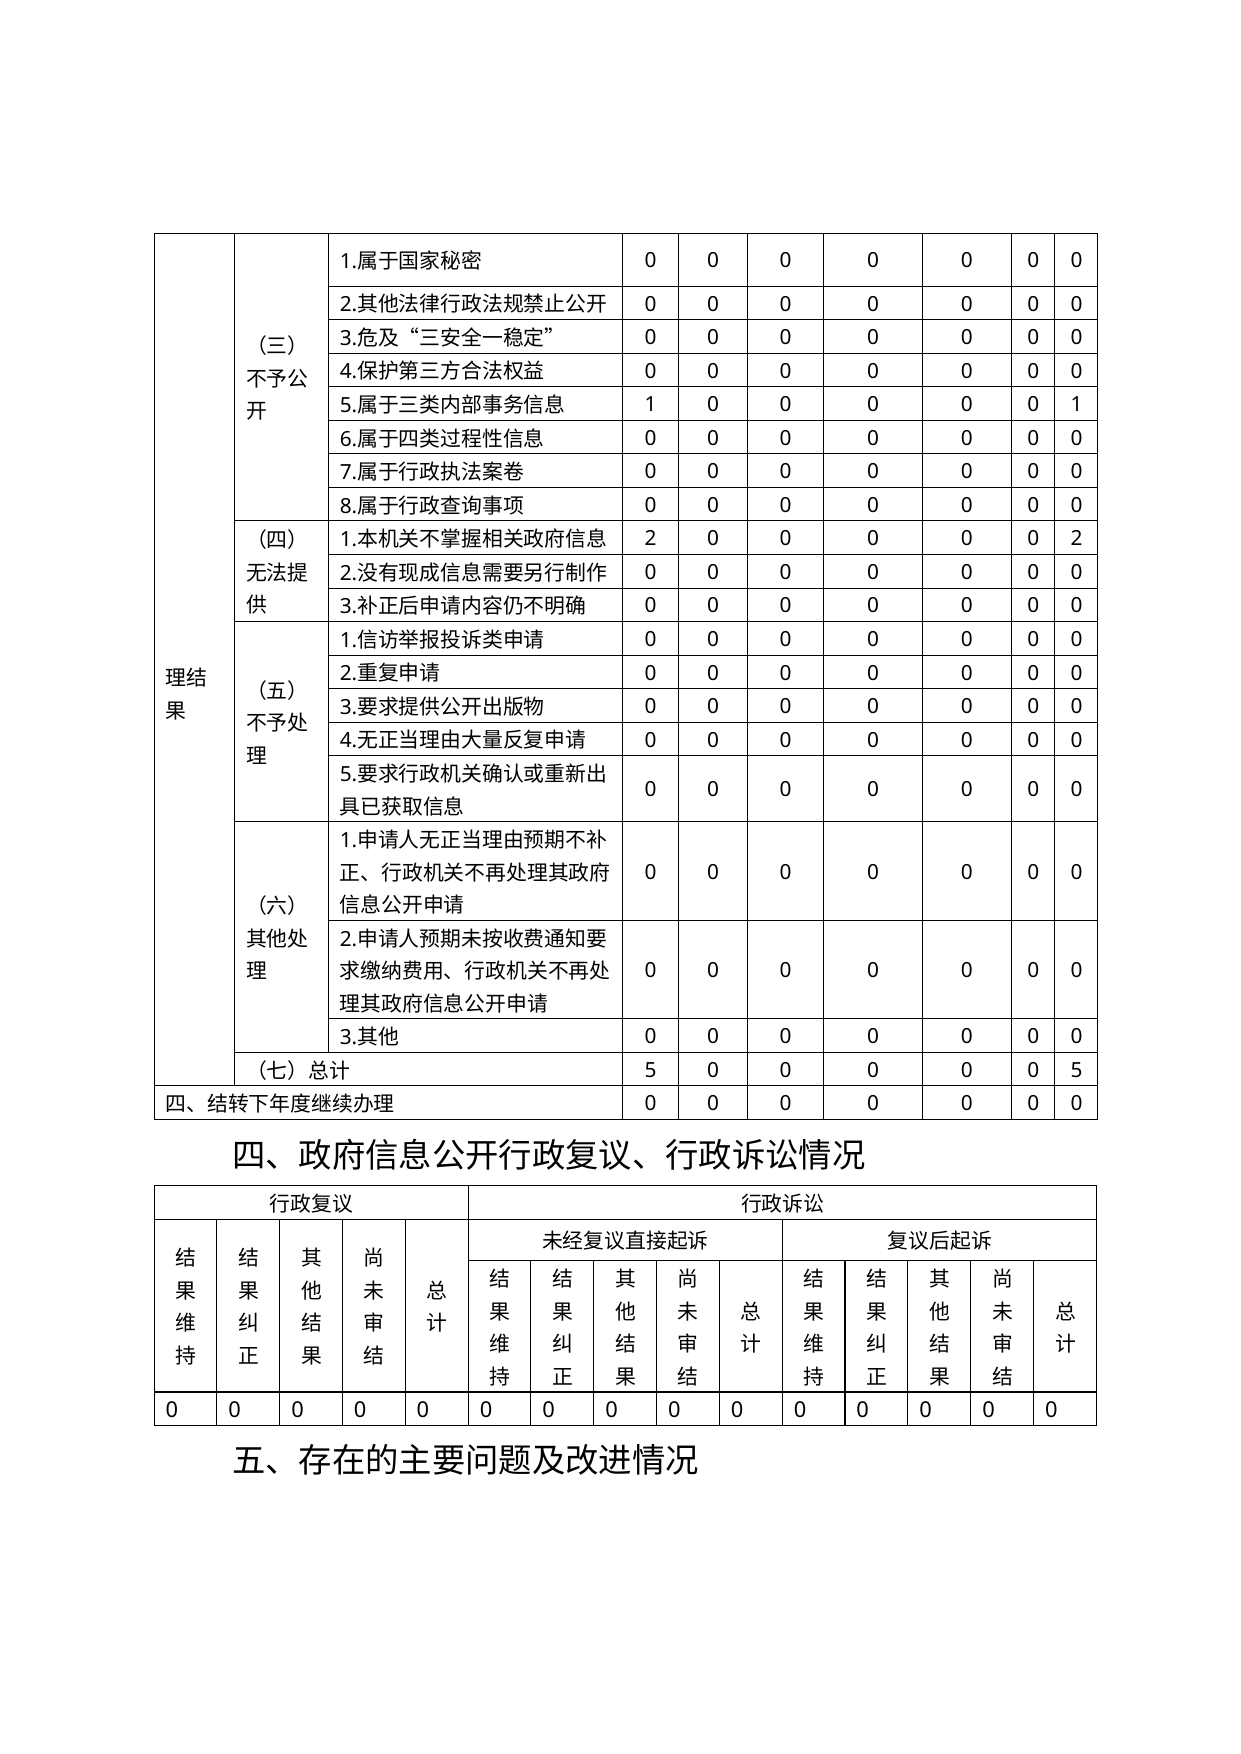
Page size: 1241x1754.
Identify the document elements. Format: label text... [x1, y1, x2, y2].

table_cell 5.属于三类内部事务信息 [329, 387, 622, 420]
table_cell 结果纠正 [846, 1261, 907, 1391]
table_cell 0 [217, 1393, 279, 1425]
table_cell 0 [623, 756, 678, 821]
table_cell 0 [1055, 689, 1097, 722]
table_cell 6.属于四类过程性信息 [329, 421, 622, 453]
table_cell 0 [1012, 320, 1054, 353]
table_cell 0 [679, 656, 747, 688]
table_cell 2.其他法律行政法规禁止公开 [329, 287, 622, 319]
table_cell 0 [824, 387, 922, 420]
table_cell 0 [531, 1393, 593, 1425]
table_cell 1 [1055, 387, 1097, 420]
table_cell 0 [1055, 589, 1097, 621]
table_cell 0 [748, 689, 823, 722]
table_cell 0 [923, 555, 1011, 587]
table_cell 0 [748, 521, 823, 554]
table_cell 结果维持 [783, 1261, 844, 1391]
table_cell 0 [748, 589, 823, 621]
table_cell 0 [923, 723, 1011, 755]
table_cell 0 [1055, 234, 1097, 286]
table_cell 8.属于行政查询事项 [329, 488, 622, 520]
table_cell 0 [1034, 1393, 1096, 1425]
table_cell 0 [623, 689, 678, 722]
table_cell 0 [1055, 622, 1097, 654]
table_cell 4.无正当理由大量反复申请 [329, 723, 622, 755]
table_cell 0 [1055, 656, 1097, 688]
table_cell 0 [623, 1019, 678, 1052]
table_header 行政诉讼 [469, 1186, 1096, 1218]
table_cell 0 [679, 723, 747, 755]
table_cell 0 [679, 488, 747, 520]
table_cell 0 [679, 555, 747, 587]
table_cell 0 [824, 1019, 922, 1052]
table_cell 0 [923, 234, 1011, 286]
table_cell 1.信访举报投诉类申请 [329, 622, 622, 654]
table_cell （六）其他处理 [235, 822, 328, 1052]
table_cell 0 [923, 1053, 1011, 1085]
table_cell 0 [1055, 1086, 1097, 1119]
table_cell 0 [623, 488, 678, 520]
table_cell 0 [657, 1393, 719, 1425]
table_cell 0 [623, 723, 678, 755]
table_cell 0 [748, 921, 823, 1018]
table_cell 0 [280, 1393, 342, 1425]
table_cell 3.要求提供公开出版物 [329, 689, 622, 722]
table_cell 0 [824, 756, 922, 821]
table_cell 0 [1055, 723, 1097, 755]
table_cell 四、结转下年度继续办理 [155, 1086, 622, 1119]
table_cell 0 [748, 1086, 823, 1119]
table_cell 结果维持 [469, 1261, 530, 1391]
table_cell 0 [923, 320, 1011, 353]
table_cell 0 [971, 1393, 1033, 1425]
table_cell 0 [594, 1393, 656, 1425]
table_cell 0 [679, 387, 747, 420]
table_cell 2.重复申请 [329, 656, 622, 688]
table_cell 0 [679, 756, 747, 821]
table_cell 0 [748, 723, 823, 755]
table_cell 0 [1055, 555, 1097, 587]
table_cell 0 [1055, 354, 1097, 386]
table_cell 0 [679, 622, 747, 654]
table_cell 0 [748, 234, 823, 286]
table_cell 0 [1012, 521, 1054, 554]
table_cell 尚未审结 [657, 1261, 719, 1391]
table_cell 尚未审结 [971, 1261, 1033, 1391]
table_cell 0 [623, 589, 678, 621]
table_cell 0 [824, 555, 922, 587]
table_cell 0 [748, 756, 823, 821]
table_cell 0 [679, 1086, 747, 1119]
table_cell 0 [824, 354, 922, 386]
table_cell 0 [1012, 555, 1054, 587]
table_cell 0 [1012, 354, 1054, 386]
table_cell 0 [1012, 421, 1054, 453]
table_cell 0 [824, 454, 922, 487]
table_cell 0 [824, 421, 922, 453]
table_cell 结果维持 [155, 1220, 216, 1391]
table_cell 0 [748, 287, 823, 319]
table_cell 1.本机关不掌握相关政府信息 [329, 521, 622, 554]
table_cell 2.申请人预期未按收费通知要求缴纳费用、行政机关不再处理其政府信息公开申请 [329, 921, 622, 1018]
table_cell 0 [824, 488, 922, 520]
table_cell 0 [1012, 488, 1054, 520]
table_cell 0 [824, 689, 922, 722]
text 四、政府信息公开行政复议、行政诉讼情况 [165, 1120, 1087, 1185]
table_cell 3.补正后申请内容仍不明确 [329, 589, 622, 621]
table_cell 0 [923, 822, 1011, 920]
table_cell 0 [923, 387, 1011, 420]
table_cell 0 [679, 287, 747, 319]
table_cell 0 [679, 1053, 747, 1085]
table_cell 0 [923, 1019, 1011, 1052]
table_cell 0 [679, 521, 747, 554]
table_cell （三）不予公开 [235, 234, 328, 520]
table_cell 3.危及“三安全一稳定” [329, 320, 622, 353]
table_cell 0 [748, 622, 823, 654]
table_cell 1.申请人无正当理由预期不补正、行政机关不再处理其政府信息公开申请 [329, 822, 622, 920]
table_cell 0 [1055, 421, 1097, 453]
table_cell 0 [406, 1393, 468, 1425]
table_cell 0 [623, 1086, 678, 1119]
table_cell 0 [923, 521, 1011, 554]
table_cell 0 [1055, 488, 1097, 520]
table_cell 0 [824, 521, 922, 554]
table_cell 0 [1012, 589, 1054, 621]
table_cell 0 [623, 454, 678, 487]
table_cell 0 [824, 287, 922, 319]
table_cell 0 [679, 320, 747, 353]
table_cell 0 [679, 1019, 747, 1052]
table_header 行政复议 [155, 1186, 468, 1218]
table_cell 0 [1055, 287, 1097, 319]
table_cell 尚未审结 [343, 1220, 405, 1391]
table_cell 结果纠正 [531, 1261, 593, 1391]
table_cell 总计 [406, 1220, 468, 1391]
table_cell 0 [748, 1019, 823, 1052]
table_cell 0 [824, 656, 922, 688]
table_cell 0 [923, 656, 1011, 688]
table_cell 0 [824, 320, 922, 353]
table_cell （四）无法提供 [235, 521, 328, 621]
table_cell 0 [748, 387, 823, 420]
table_cell 0 [623, 421, 678, 453]
table_cell 0 [623, 320, 678, 353]
table_cell 0 [748, 421, 823, 453]
table_cell 0 [1012, 921, 1054, 1018]
table_cell 1 [623, 387, 678, 420]
table_cell 0 [679, 421, 747, 453]
table_cell 0 [623, 656, 678, 688]
table_cell 0 [923, 488, 1011, 520]
table_cell 0 [679, 354, 747, 386]
table_cell 0 [1055, 320, 1097, 353]
table_cell 0 [923, 454, 1011, 487]
table_cell 0 [623, 234, 678, 286]
table_cell 2 [623, 521, 678, 554]
table_cell 0 [748, 1053, 823, 1085]
table_cell 0 [908, 1393, 970, 1425]
table_cell 0 [1012, 1086, 1054, 1119]
table_cell 0 [343, 1393, 405, 1425]
table_cell 总计 [1034, 1261, 1096, 1391]
table_cell 5.要求行政机关确认或重新出具已获取信息 [329, 756, 622, 821]
table_cell 0 [1055, 1019, 1097, 1052]
table_cell 0 [824, 1086, 922, 1119]
table_cell 0 [469, 1393, 530, 1425]
table_cell 0 [1055, 756, 1097, 821]
table_cell 0 [824, 921, 922, 1018]
table_cell 0 [1012, 756, 1054, 821]
table_cell 0 [923, 622, 1011, 654]
table_cell 0 [155, 1393, 216, 1425]
table_cell 0 [846, 1393, 907, 1425]
table_cell 5 [1055, 1053, 1097, 1085]
table_cell 0 [923, 354, 1011, 386]
table_cell 0 [1012, 822, 1054, 920]
table_cell 0 [923, 689, 1011, 722]
table_cell 0 [748, 656, 823, 688]
table_cell 5 [623, 1053, 678, 1085]
table_cell 0 [623, 921, 678, 1018]
table_cell 2.没有现成信息需要另行制作 [329, 555, 622, 587]
table_cell 0 [1012, 1019, 1054, 1052]
table_cell 0 [679, 921, 747, 1018]
table_cell 4.保护第三方合法权益 [329, 354, 622, 386]
table_cell 0 [923, 287, 1011, 319]
table_cell 0 [748, 454, 823, 487]
table_cell 0 [1012, 1053, 1054, 1085]
table_cell 结果纠正 [217, 1220, 279, 1391]
table_cell 0 [824, 1053, 922, 1085]
table_cell 0 [679, 234, 747, 286]
table_cell 0 [923, 421, 1011, 453]
table_cell 0 [923, 921, 1011, 1018]
table_cell 0 [748, 320, 823, 353]
table_cell 0 [623, 822, 678, 920]
table_cell 未经复议直接起诉 [469, 1220, 782, 1260]
table_cell 0 [1012, 454, 1054, 487]
table_cell 0 [1055, 921, 1097, 1018]
table_cell 0 [679, 589, 747, 621]
text 五、存在的主要问题及改进情况 [165, 1426, 1087, 1491]
table_cell 0 [1012, 622, 1054, 654]
table_cell 0 [1012, 689, 1054, 722]
table_cell 复议后起诉 [783, 1220, 1096, 1260]
table_cell 0 [783, 1393, 844, 1425]
table_cell 0 [923, 756, 1011, 821]
table_cell 其他结果 [594, 1261, 656, 1391]
table_cell 其他结果 [280, 1220, 342, 1391]
table_cell 0 [623, 555, 678, 587]
table_cell 0 [923, 589, 1011, 621]
table_cell 0 [623, 287, 678, 319]
table_cell 0 [1055, 822, 1097, 920]
table_cell 0 [1012, 723, 1054, 755]
table_cell 0 [923, 1086, 1011, 1119]
table_cell 2 [1055, 521, 1097, 554]
table_cell 0 [679, 822, 747, 920]
table_cell 7.属于行政执法案卷 [329, 454, 622, 487]
table_cell 0 [1012, 656, 1054, 688]
table_cell 0 [748, 555, 823, 587]
table_cell （五）不予处理 [235, 622, 328, 821]
table_cell 0 [720, 1393, 782, 1425]
table_cell 0 [824, 622, 922, 654]
table_cell 0 [623, 622, 678, 654]
table_cell 0 [824, 822, 922, 920]
table_cell 0 [748, 354, 823, 386]
table_cell 0 [1012, 387, 1054, 420]
table_cell 0 [824, 589, 922, 621]
table_cell 0 [824, 723, 922, 755]
table_cell 其他结果 [908, 1261, 970, 1391]
table_cell 0 [748, 488, 823, 520]
table_cell 0 [748, 822, 823, 920]
table_cell （七）总计 [235, 1053, 622, 1085]
table_cell 1.属于国家秘密 [329, 234, 622, 286]
table_cell 0 [1012, 234, 1054, 286]
table_cell 0 [1012, 287, 1054, 319]
table_cell 总计 [720, 1261, 782, 1391]
table_cell 3.其他 [329, 1019, 622, 1052]
table_cell 0 [1055, 454, 1097, 487]
table_cell 0 [679, 454, 747, 487]
table_cell 0 [679, 689, 747, 722]
table_cell 0 [623, 354, 678, 386]
table_cell 0 [824, 234, 922, 286]
